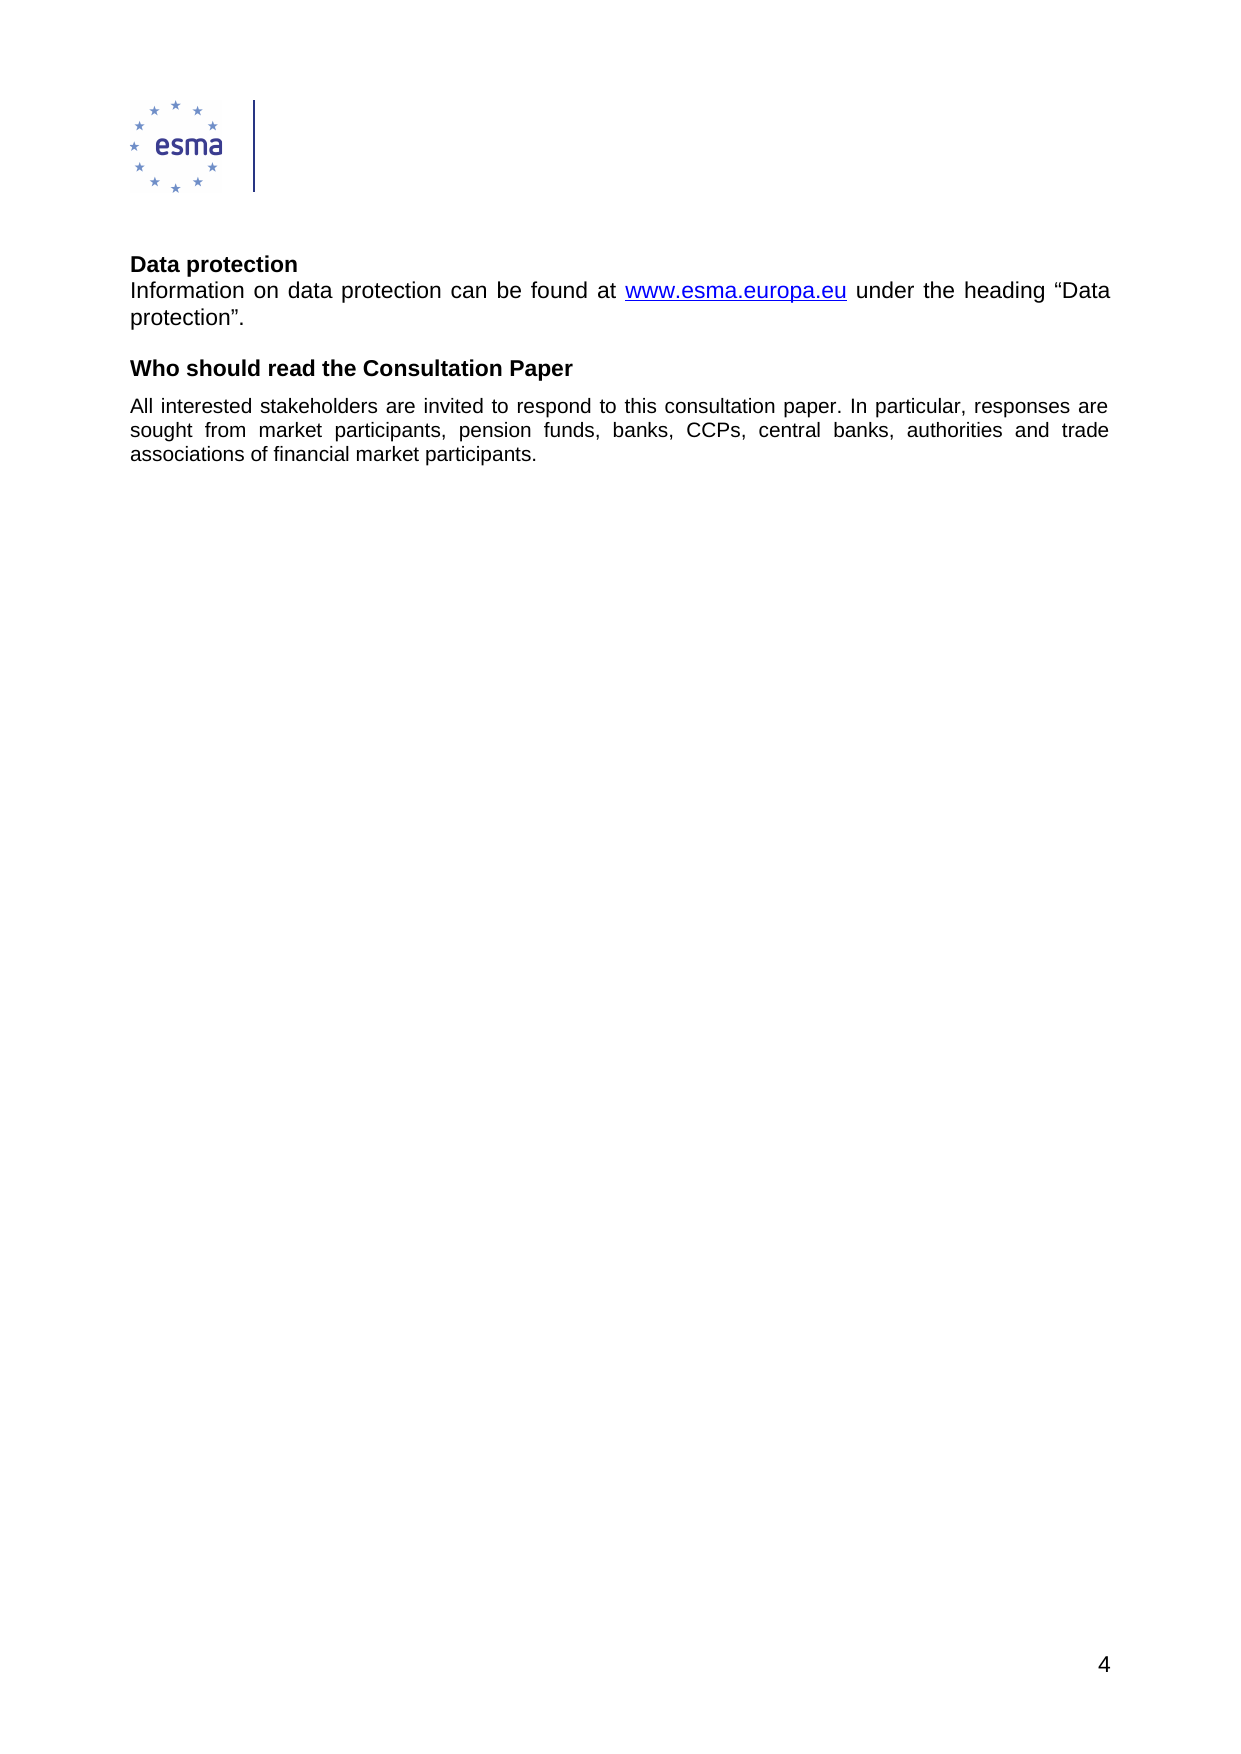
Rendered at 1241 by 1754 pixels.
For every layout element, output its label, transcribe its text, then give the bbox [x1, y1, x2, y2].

text All interested stakeholders are invited to respond to this consultation paper. In particular, responses are sought from market participants, pension funds, banks, CCPs, central banks, authorities and trade associations of financial market participants. [130, 394, 1110, 466]
text Data protection [130, 251, 1110, 277]
text Information on data protection can be found at www.esma.europa.eu under the heading “Data protection”. [130, 277, 1110, 330]
picture [129, 100, 223, 193]
text Who should read the Consultation Paper [130, 355, 1110, 381]
